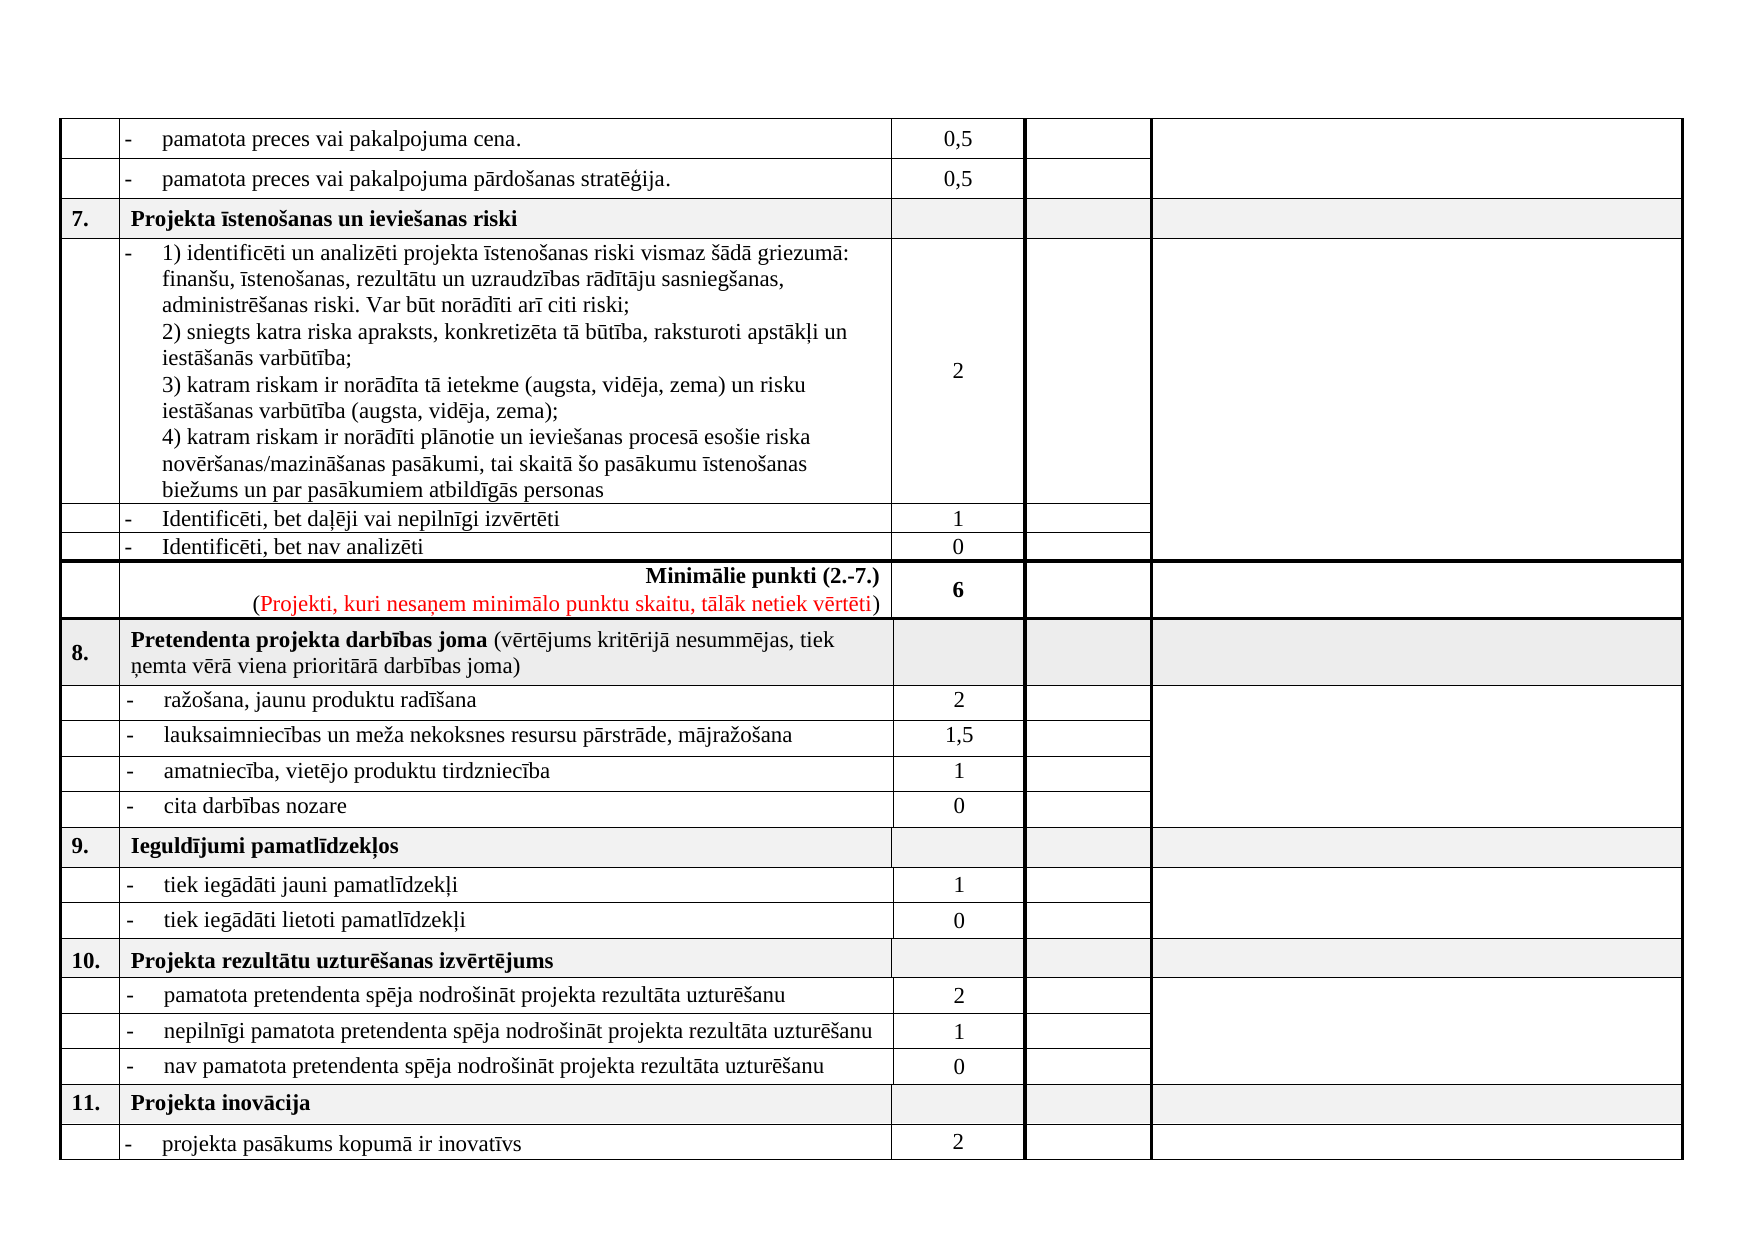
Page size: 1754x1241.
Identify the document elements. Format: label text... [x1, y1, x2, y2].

table_cell tiek iegādāti jauni pamatlīdzekļi [120, 868, 893, 902]
table_cell nepilnīgi pamatota pretendenta spēja nodrošināt projekta rezultāta uzturēšanu [120, 1014, 893, 1048]
table_cell [1027, 978, 1150, 1013]
table_cell [1027, 939, 1150, 977]
table_cell [1027, 686, 1150, 720]
table_cell [1153, 939, 1681, 977]
table_cell [1027, 1049, 1150, 1083]
table_cell amatniecība, vietējo produktu tirdzniecība [120, 757, 893, 791]
table_cell [1027, 620, 1150, 685]
table_cell 1 [894, 868, 1023, 902]
table_cell [894, 620, 1023, 685]
table_cell 1 [892, 504, 1023, 532]
table_cell 0 [894, 792, 1023, 827]
table_cell [1153, 199, 1681, 238]
table_cell [1027, 533, 1150, 559]
table_cell 1 [894, 757, 1023, 791]
table_cell 2 [892, 239, 1023, 502]
table_cell Minimālie punkti (2.-7.) (Projekti, kuri nesaņem minimālo punktu skaitu, tālāk netiek vērtēti) [120, 563, 891, 617]
table_cell [1027, 563, 1150, 617]
table_cell [62, 868, 119, 902]
table_cell [62, 721, 119, 756]
table_cell [1153, 978, 1681, 1083]
table_cell [892, 1085, 1023, 1123]
table_cell 0,5 [892, 119, 1023, 158]
table_cell [892, 939, 1023, 977]
table_cell 0,5 [892, 159, 1023, 198]
table_cell [62, 757, 119, 791]
table_cell Identificēti, bet nav analizēti [120, 533, 891, 559]
table_cell [62, 504, 119, 532]
table_cell [1153, 686, 1681, 827]
table_cell Projekta rezultātu uzturēšanas izvērtējums [120, 939, 891, 977]
table_cell [62, 903, 119, 937]
table_cell [1027, 757, 1150, 791]
table_cell [62, 792, 119, 827]
table_cell [1153, 828, 1681, 867]
table_cell pamatota pretendenta spēja nodrošināt projekta rezultāta uzturēšanu [120, 978, 893, 1013]
table_cell [1027, 1014, 1150, 1048]
table_cell [1153, 620, 1681, 685]
table_cell [1027, 903, 1150, 937]
table_cell [1027, 504, 1150, 532]
table_cell [62, 686, 119, 720]
table_cell [1153, 868, 1681, 937]
table_cell [1153, 1085, 1681, 1123]
table_cell [62, 239, 119, 502]
table_cell [1153, 239, 1681, 559]
table_cell [1153, 1125, 1681, 1159]
table_cell 1 [894, 1014, 1023, 1048]
table_cell [1027, 1125, 1150, 1159]
table_cell [1027, 159, 1150, 198]
table_cell lauksaimniecības un meža nekoksnes resursu pārstrāde, mājražošana [120, 721, 893, 756]
table_cell pamatota preces vai pakalpojuma cena. [120, 119, 891, 158]
table_cell 0 [892, 533, 1023, 559]
table_cell Projekta īstenošanas un ieviešanas riski [120, 199, 891, 238]
table_cell nav pamatota pretendenta spēja nodrošināt projekta rezultāta uzturēšanu [120, 1049, 893, 1083]
table_cell [1027, 792, 1150, 827]
table_cell [1027, 721, 1150, 756]
table_cell [1027, 199, 1150, 238]
table_cell Projekta inovācija [120, 1085, 891, 1123]
table_cell 10. [62, 939, 119, 977]
table_cell 1,5 [894, 721, 1023, 756]
table_cell 1) identificēti un analizēti projekta īstenošanas riski vismaz šādā griezumā: finanšu, īstenošanas, rezultātu un uzraudzības rādītāju sasniegšanas, administrēšanas riski. Var būt norādīti arī citi riski; 2) sniegts katra riska apraksts, konkretizēta tā būtība, raksturoti apstākļi un iestāšanās varbūtība; 3) katram riskam ir norādīta tā ietekme (augsta, vidēja, zema) un risku iestāšanas varbūtība (augsta, vidēja, zema); 4) katram riskam ir norādīti plānotie un ieviešanas procesā esošie riska novēršanas/mazināšanas pasākumi, tai skaitā šo pasākumu īstenošanas biežums un par pasākumiem atbildīgās personas [120, 239, 891, 502]
table_cell [62, 159, 119, 198]
table_cell [1027, 828, 1150, 867]
table_cell [1153, 563, 1681, 617]
table_cell 2 [892, 1125, 1023, 1159]
table_cell 2 [894, 686, 1023, 720]
table_cell projekta pasākums kopumā ir inovatīvs [120, 1125, 891, 1159]
table_cell [62, 563, 119, 617]
table_cell [1027, 1085, 1150, 1123]
table_cell 8. [62, 620, 119, 685]
table_cell [892, 828, 1023, 867]
table_cell [1027, 868, 1150, 902]
table_cell 0 [894, 903, 1023, 937]
table_cell [1027, 239, 1150, 502]
table_cell Pretendenta projekta darbības joma (vērtējums kritērijā nesummējas, tiek ņemta vērā viena prioritārā darbības joma) [120, 620, 893, 685]
table_cell [62, 1049, 119, 1083]
table_cell cita darbības nozare [120, 792, 893, 827]
table_cell [62, 119, 119, 158]
table_cell 7. [62, 199, 119, 238]
table_cell [62, 1125, 119, 1159]
table_cell [1027, 119, 1150, 158]
table_cell [62, 1014, 119, 1048]
table_cell 11. [62, 1085, 119, 1123]
table_cell [892, 199, 1023, 238]
table_cell 0 [894, 1049, 1023, 1083]
table_cell ražošana, jaunu produktu radīšana [120, 686, 893, 720]
table_cell [62, 533, 119, 559]
table_cell Ieguldījumi pamatlīdzekļos [120, 828, 891, 867]
table_cell 6 [892, 563, 1023, 617]
table_cell pamatota preces vai pakalpojuma pārdošanas stratēģija. [120, 159, 891, 198]
table_cell Identificēti, bet daļēji vai nepilnīgi izvērtēti [120, 504, 891, 532]
table_cell 2 [894, 978, 1023, 1013]
table_cell tiek iegādāti lietoti pamatlīdzekļi [120, 903, 893, 937]
table_cell 9. [62, 828, 119, 867]
table_cell [62, 978, 119, 1013]
